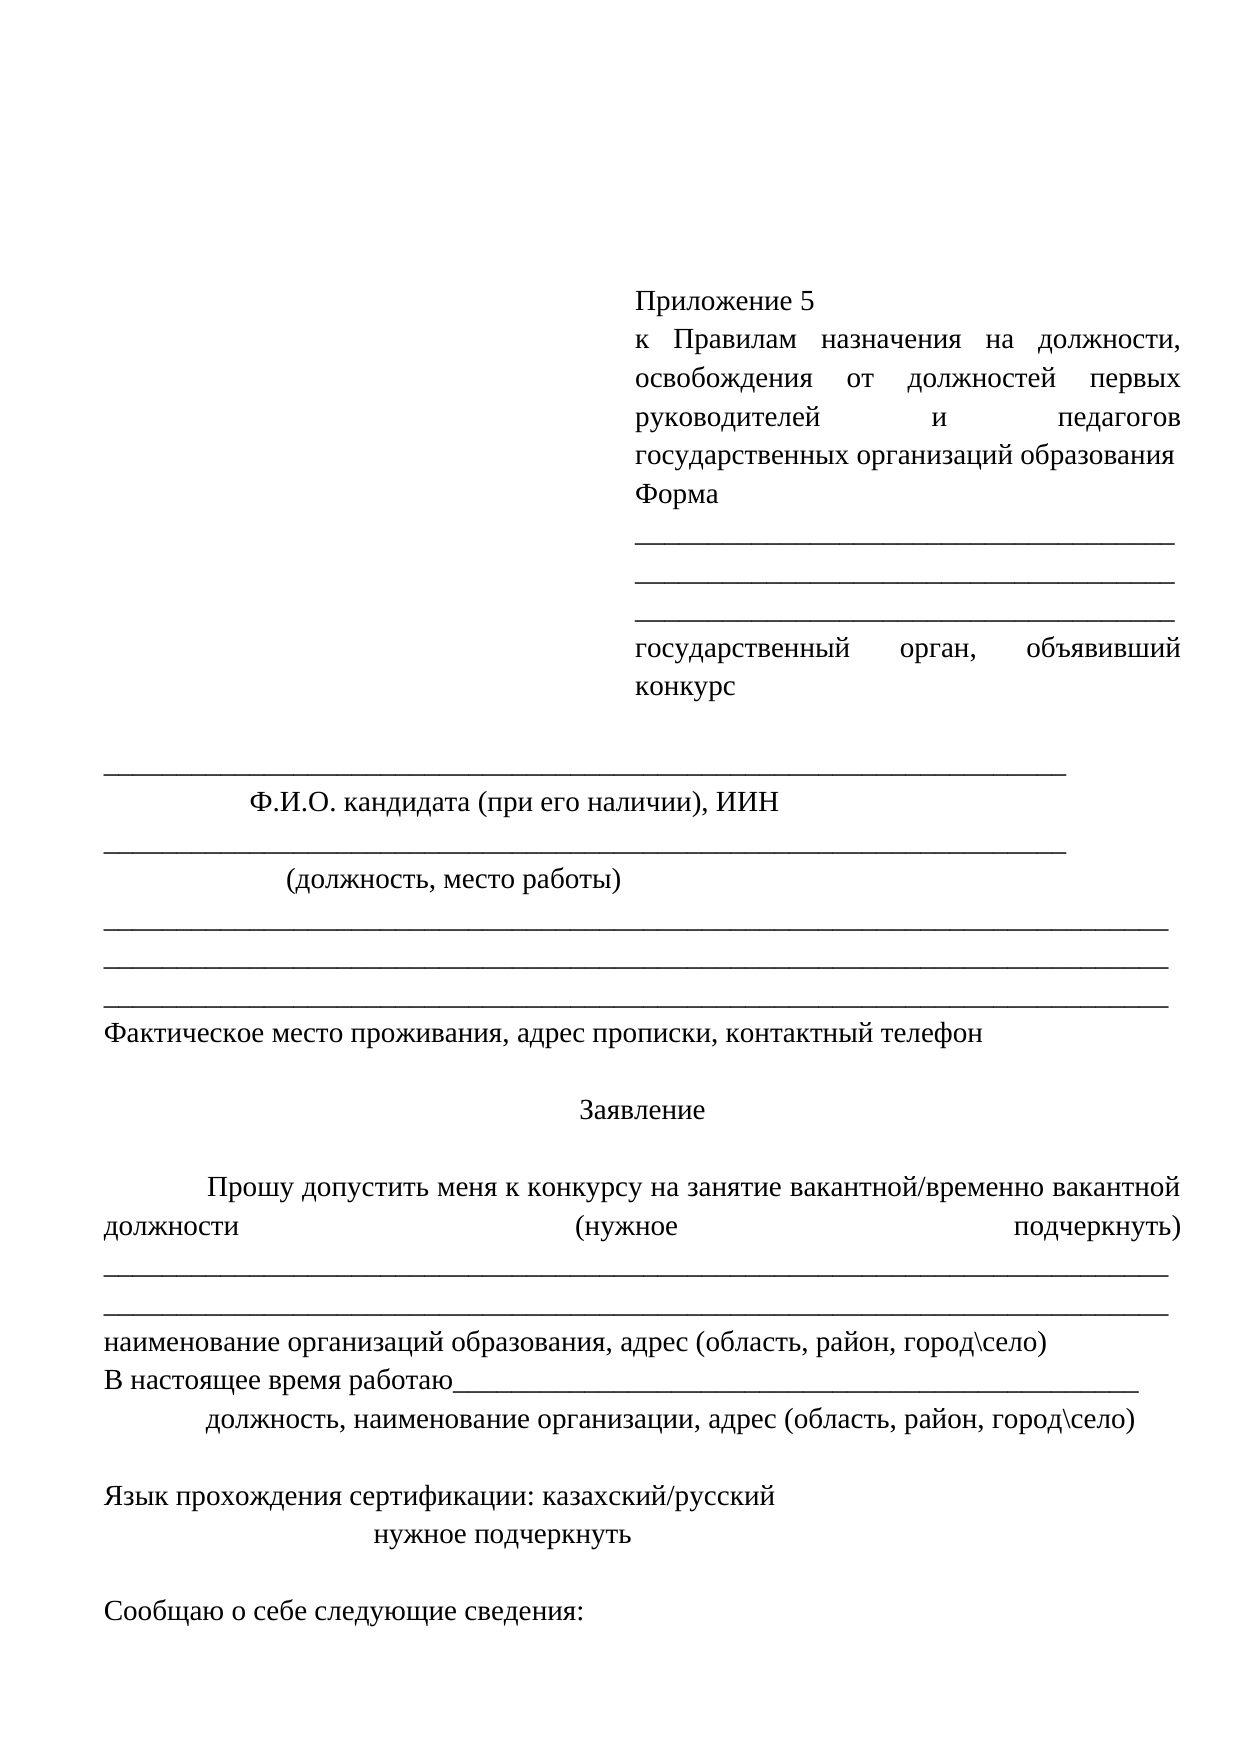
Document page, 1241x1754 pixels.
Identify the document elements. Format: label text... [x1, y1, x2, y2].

text Фактическое место проживания, адрес прописки, контактный телефон [103, 1015, 1181, 1049]
text Ф.И.О. кандидата (при его наличии), ИИН [103, 784, 1181, 818]
text ___________________________________________________________________________________________________________________________________________________________________________________________________________________________ [103, 900, 1181, 1010]
text Приложение 5 [635, 283, 1181, 317]
text нужное подчеркнуть [103, 1516, 1181, 1550]
text _______________________________________________________________________________________________________________ [635, 514, 1181, 625]
text Форма [635, 476, 1181, 509]
text должность, наименование организации, адрес (область, район, город\село) [103, 1401, 1181, 1434]
text (должность, место работы) [103, 861, 1181, 895]
text В настоящее время работаю_______________________________________________ [103, 1362, 1181, 1396]
text Сообщаю о себе следующие сведения: [103, 1593, 1181, 1627]
text __________________________________________________________________ [103, 746, 1181, 779]
text государственный орган, объявивший конкурс [635, 630, 1181, 702]
text Заявление [103, 1092, 1181, 1126]
text Прошу допустить меня к конкурсу на занятие вакантной/временно вакантной должности (нужное подчеркнуть) __________________________________________________________________________________________________________________________________________________ наименование организаций образования, адрес (область, район, город\село) [103, 1169, 1181, 1357]
text __________________________________________________________________ [103, 823, 1181, 856]
text к Правилам назначения на должности, освобождения от должностей первых руководителей и педагогов государственных организаций образования [635, 322, 1181, 471]
text Язык прохождения сертификации: казахский/русский [103, 1478, 1181, 1511]
